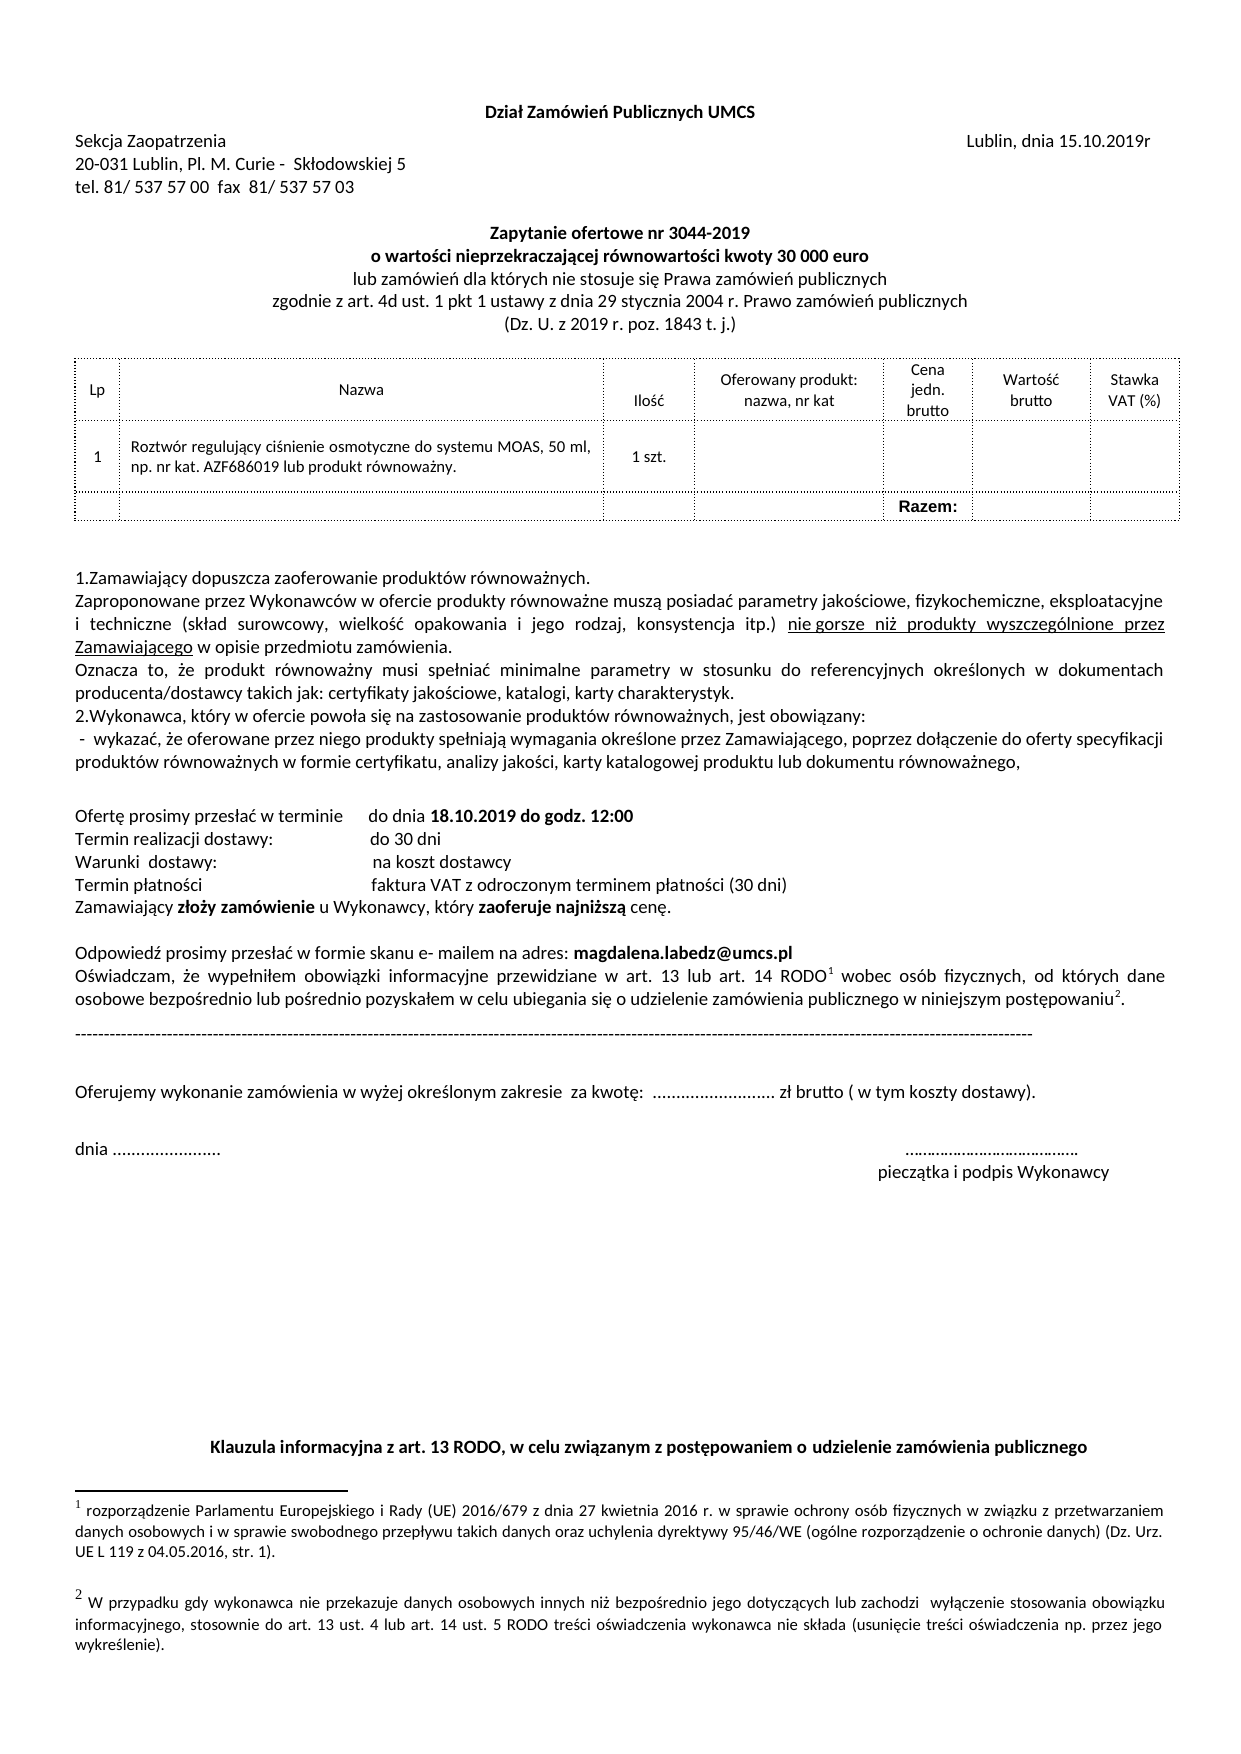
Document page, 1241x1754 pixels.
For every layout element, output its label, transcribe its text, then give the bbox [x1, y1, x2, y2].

table_header Ilość [603, 358, 695, 420]
table_cell [119, 491, 603, 519]
text Zamawiający złoży zamówienie u Wykonawcy, który zaoferuje najniższą cenę. [75, 896, 1165, 918]
table_header Oferowany produkt: nazwa, nr kat [695, 358, 883, 420]
text Zapytanie ofertowe nr 3044-2019 [75, 221, 1165, 244]
table_cell [603, 491, 695, 519]
text ----------------------------------------------------------------------------------------------------------------------------------------------------------------------- [75, 1023, 1165, 1046]
table_header Cena jedn. brutto [884, 358, 972, 420]
table_cell [1090, 420, 1179, 491]
table_cell [972, 491, 1090, 519]
text (Dz. U. z 2019 r. poz. 1843 t. j.) [75, 312, 1165, 335]
text Sekcja Zaopatrzenia Lublin, dnia 15.10.2019r [75, 129, 1165, 152]
text Oznacza to, że produkt równoważny musi spełniać minimalne parametry w stosunku do referencyjnych określonych w dokumentach producenta/dostawcy takich jak: certyfikaty jakościowe, katalogi, karty charakterystyk. [75, 658, 1165, 704]
text pieczątka i podpis Wykonawcy [75, 1160, 1165, 1183]
table_header Lp [75, 358, 119, 420]
table_cell [972, 420, 1090, 491]
text dnia ....................... …………………………………. [75, 1137, 1165, 1160]
table_cell [1090, 491, 1179, 519]
table_cell 1 szt. [603, 420, 695, 491]
table_cell [75, 491, 119, 519]
text Termin płatności faktura VAT z odroczonym terminem płatności (30 dni) [75, 873, 1165, 896]
text o wartości nieprzekraczającej równowartości kwoty 30 000 euro [75, 244, 1165, 267]
table_cell Roztwór regulujący ciśnienie osmotyczne do systemu MOAS, 50 ml, np. nr kat. AZF686019 lub produkt równoważny. [119, 420, 603, 491]
text Zaproponowane przez Wykonawców w ofercie produkty równoważne muszą posiadać parametry jakościowe, fizykochemiczne, eksploatacyjne i techniczne (skład surowcowy, wielkość opakowania i jego rodzaj, konsystencja itp.) nie gorsze niż produkty wyszczególnione przez Zamawiającego w opisie przedmiotu zamówienia. [75, 589, 1165, 658]
text Klauzula informacyjna z art. 13 RODO, w celu związanym z postępowaniem o udzielenie zamówienia publicznego [75, 1435, 1165, 1458]
text 2.Wykonawca, który w ofercie powoła się na zastosowanie produktów równoważnych, jest obowiązany: [75, 704, 1165, 727]
text tel. 81/ 537 57 00 fax 81/ 537 57 03 [75, 175, 1165, 198]
text Warunki dostawy: na koszt dostawcy [75, 850, 1165, 873]
table_cell 1 [75, 420, 119, 491]
table_header Stawka VAT (%) [1090, 358, 1179, 420]
text lub zamówień dla których nie stosuje się Prawa zamówień publicznych [75, 267, 1165, 289]
text Ofertę prosimy przesłać w terminie do dnia 18.10.2019 do godz. 12:00 [75, 800, 1165, 827]
table_cell [695, 420, 883, 491]
text Oświadczam, że wypełniłem obowiązki informacyjne przewidziane w art. 13 lub art. 14 RODO wobec osób fizycznych, od których dane osobowe bezpośrednio lub pośrednio pozyskałem w celu ubiegania się o udzielenie zamówienia publicznego w niniejszym postępowaniu. [75, 964, 1165, 1010]
text - wykazać, że oferowane przez niego produkty spełniają wymagania określone przez Zamawiającego, poprzez dołączenie do oferty specyfikacji produktów równoważnych w formie certyfikatu, analizy jakości, karty katalogowej produktu lub dokumentu równoważnego, [75, 727, 1165, 773]
title Dział Zamówień Publicznych UMCS [75, 100, 1165, 123]
table_header Nazwa [119, 358, 603, 420]
text 20-031 Lublin, Pl. M. Curie - Skłodowskiej 5 [75, 152, 1165, 175]
table_cell Razem: [884, 491, 972, 519]
text Oferujemy wykonanie zamówienia w wyżej określonym zakresie za kwotę: .......................... zł brutto ( w tym koszty dostawy). [75, 1080, 1165, 1103]
text 1.Zamawiający dopuszcza zaoferowanie produktów równoważnych. [75, 566, 1165, 589]
text zgodnie z art. 4d ust. 1 pkt 1 ustawy z dnia 29 stycznia 2004 r. Prawo zamówień publicznych [75, 289, 1165, 312]
text Termin realizacji dostawy: do 30 dni [75, 827, 1165, 850]
text Odpowiedź prosimy przesłać w formie skanu e- mailem na adres: magdalena.labedz@umcs.pl [75, 941, 1165, 964]
table_header Wartość brutto [972, 358, 1090, 420]
table_cell [884, 420, 972, 491]
table_cell [695, 491, 883, 519]
